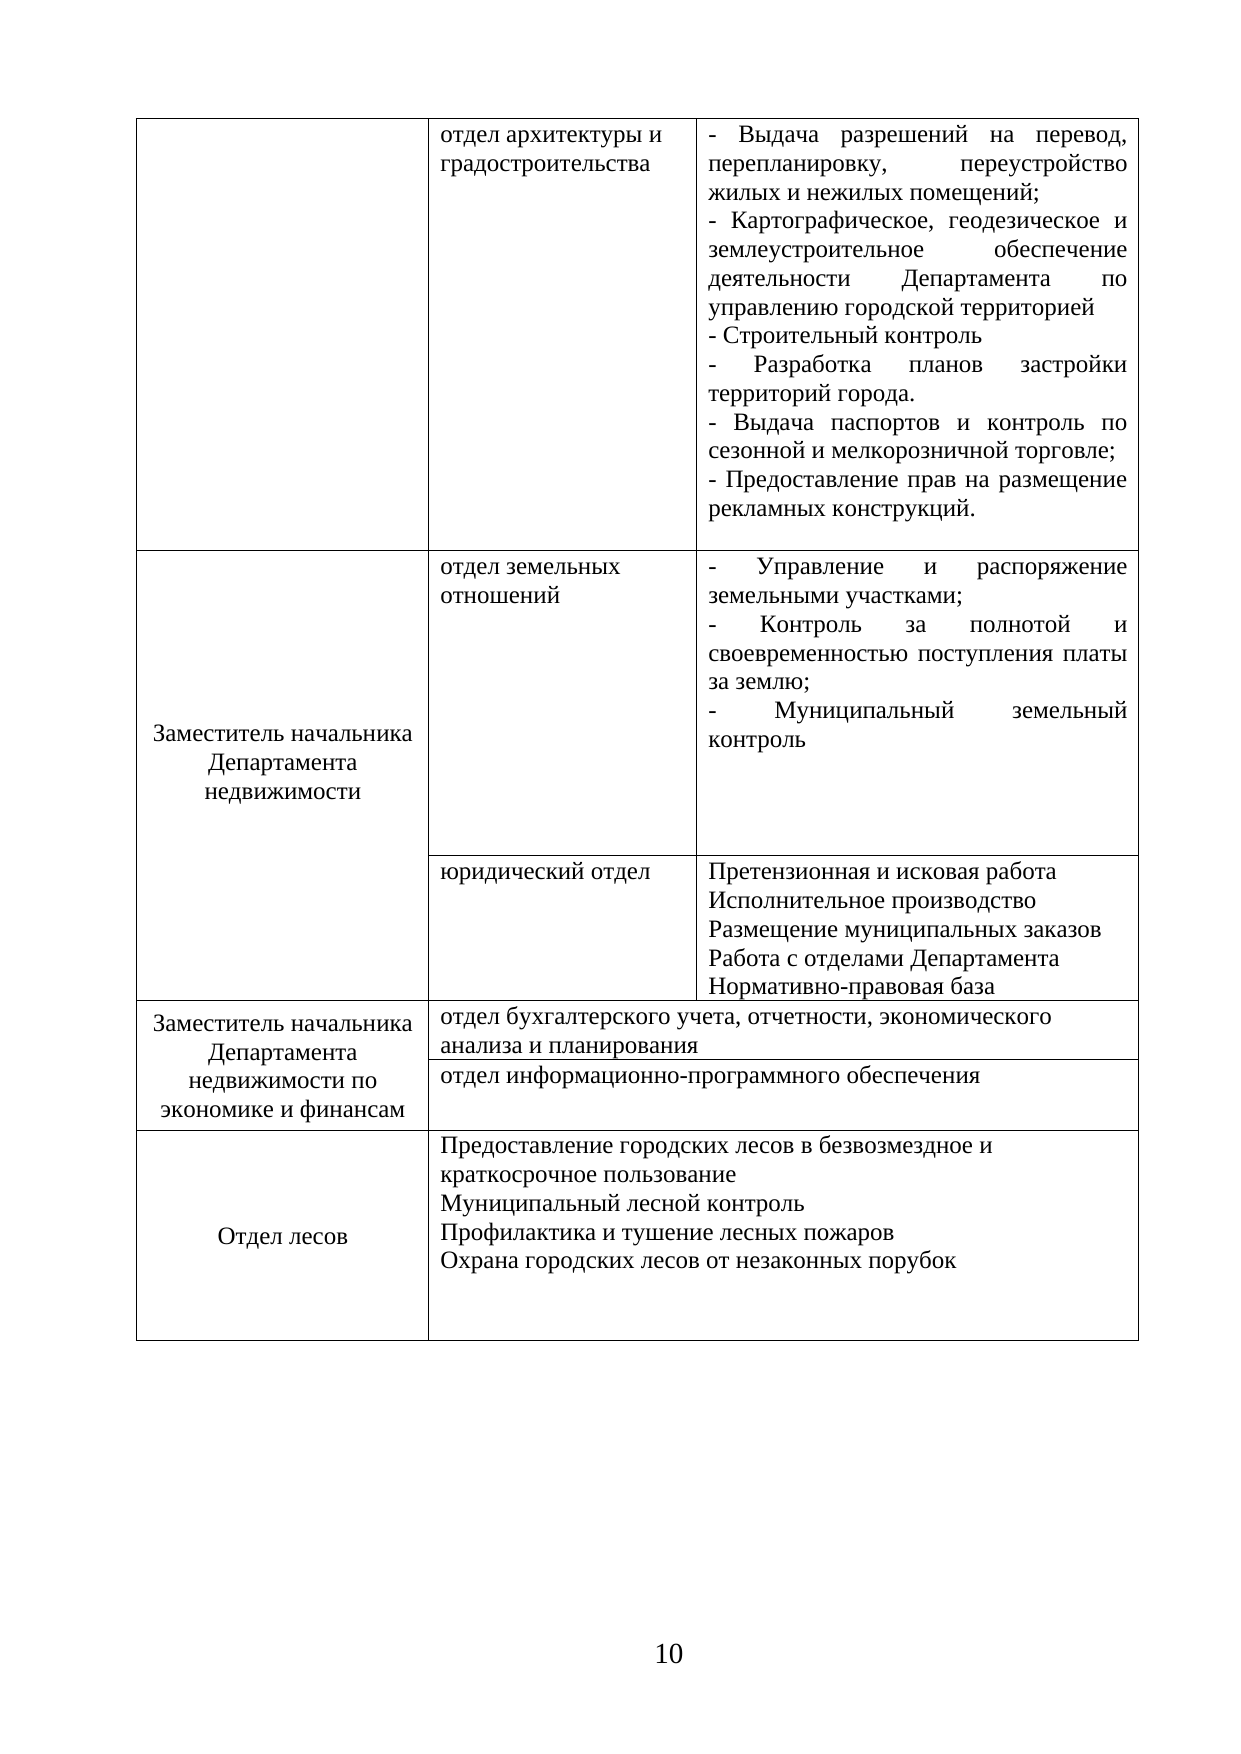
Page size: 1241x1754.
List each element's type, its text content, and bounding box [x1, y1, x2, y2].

table_cell Заместитель начальника Департамента недвижимости [137, 551, 428, 1000]
table_cell - Управление и распоряжение земельными участками; - Контроль за полнотой и своевременностью поступления платы за землю; - Муниципальный земельный контроль [697, 551, 1138, 855]
table_cell Предоставление городских лесов в безвозмездное и краткосрочное пользование Муниципальный лесной контроль Профилактика и тушение лесных пожаров Охрана городских лесов от незаконных порубок [429, 1131, 1138, 1340]
table_cell отдел земельных отношений [429, 551, 696, 855]
table_cell Претензионная и исковая работа Исполнительное производство Размещение муниципальных заказов Работа с отделами Департамента Нормативно-правовая база [697, 856, 1138, 1000]
table_cell отдел бухгалтерского учета, отчетности, экономического анализа и планирования [429, 1001, 1138, 1059]
table_cell отдел архитектуры и градостроительства [429, 119, 696, 550]
table_cell Заместитель начальника Департамента недвижимости по экономике и финансам [137, 1001, 428, 1129]
table_cell - Выдача разрешений на перевод, перепланировку, переустройство жилых и нежилых помещений; - Картографическое, геодезическое и землеустроительное обеспечение деятельности Департамента по управлению городской территорией - Строительный контроль - Разработка планов застройки территорий города. - Выдача паспортов и контроль по сезонной и мелкорозничной торговле; - Предоставление прав на размещение рекламных конструкций. [697, 119, 1138, 550]
table_cell Отдел лесов [137, 1131, 428, 1340]
table_cell юридический отдел [429, 856, 696, 1000]
table_cell отдел информационно-программного обеспечения [429, 1060, 1138, 1129]
table_cell [137, 119, 428, 550]
